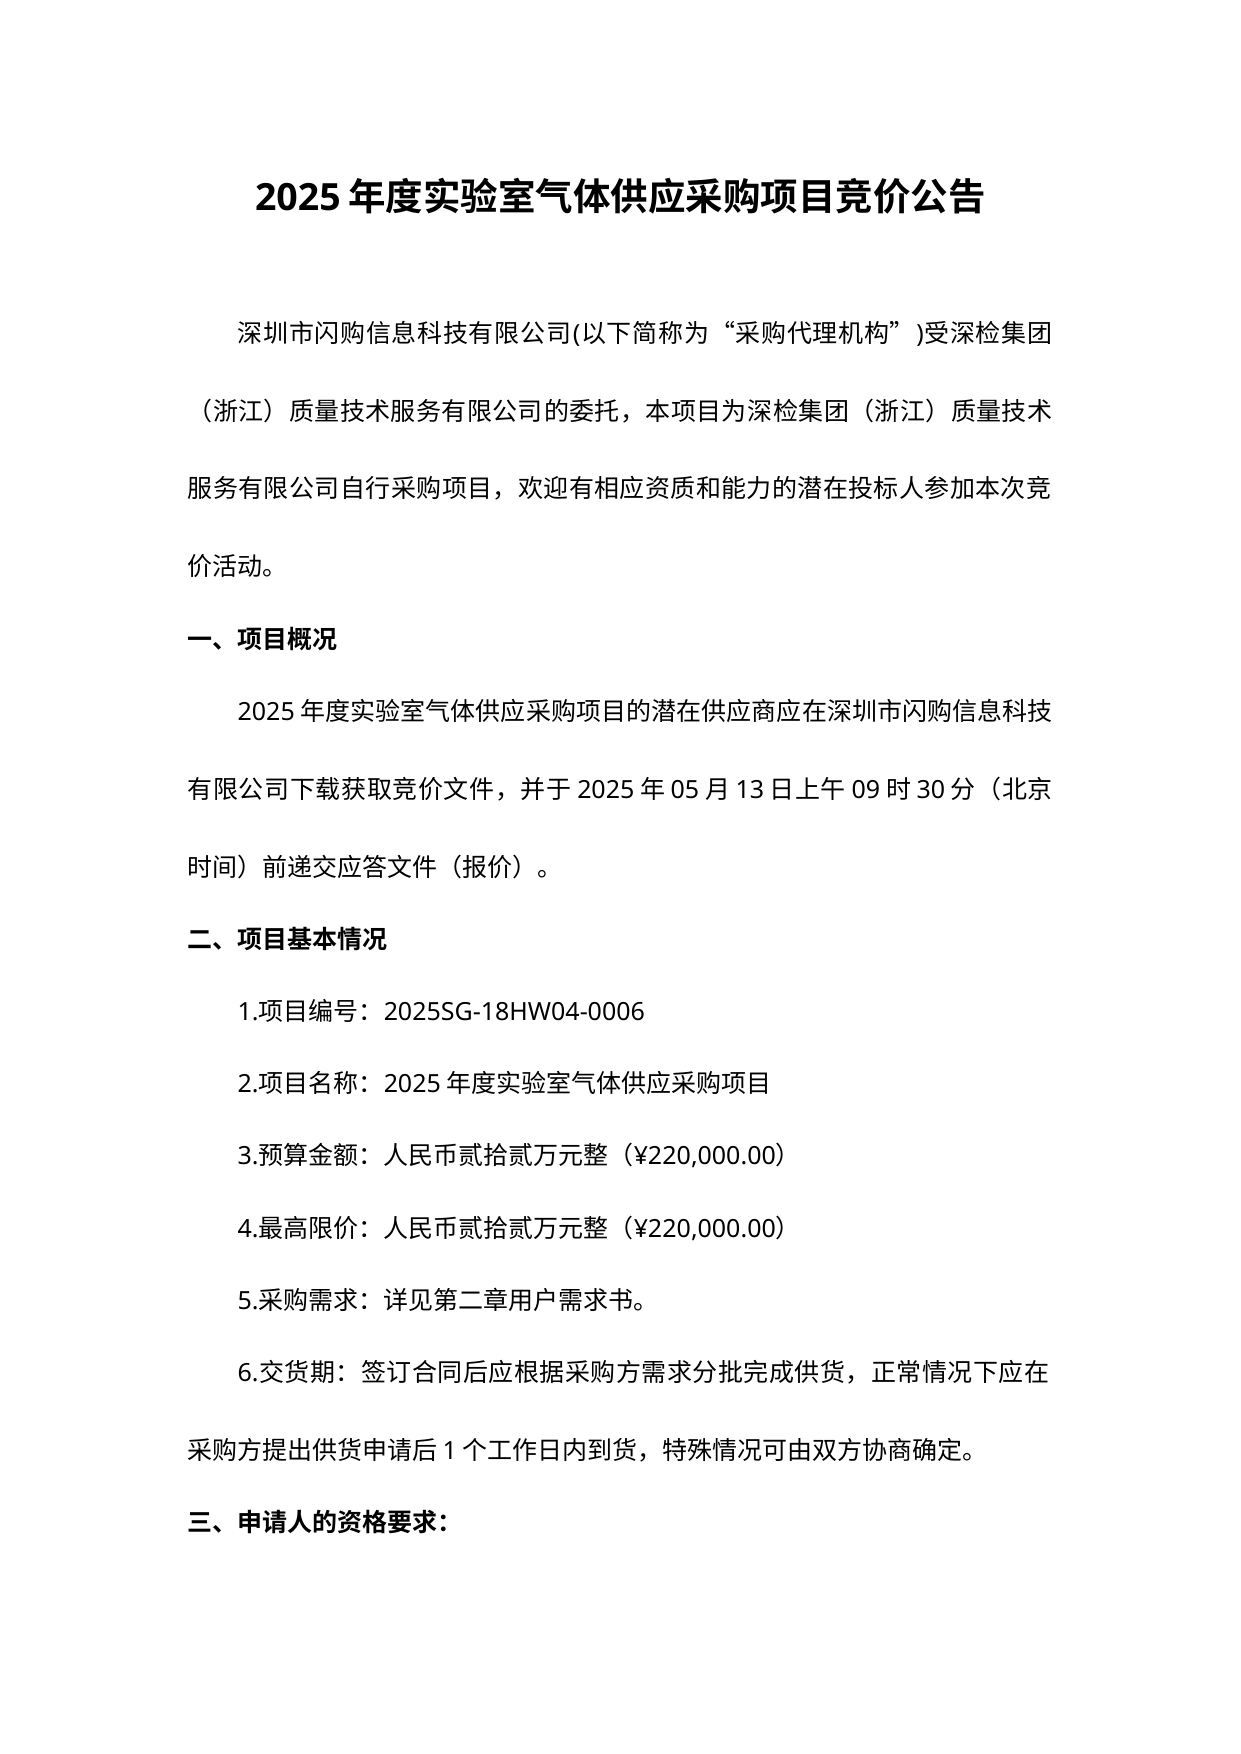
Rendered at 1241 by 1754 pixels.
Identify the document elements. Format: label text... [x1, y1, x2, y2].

text 三、申请人的资格要求： [187, 1488, 1053, 1553]
text 一、项目概况 [187, 605, 1053, 670]
text 二、项目基本情况 [187, 905, 1053, 970]
text 1.项目编号：2025SG-18HW04-0006 [187, 977, 1053, 1042]
text 6.交货期：签订合同后应根据采购方需求分批完成供货，正常情况下应在采购方提出供货申请后1个工作日内到货，特殊情况可由双方协商确定。 [187, 1338, 1053, 1481]
text 2.项目名称：2025年度实验室气体供应采购项目 [187, 1049, 1053, 1114]
text 4.最高限价：人民币贰拾贰万元整（¥220,000.00） [187, 1194, 1053, 1259]
text 2025年度实验室气体供应采购项目竞价公告 [187, 162, 1053, 227]
text 2025年度实验室气体供应采购项目的潜在供应商应在深圳市闪购信息科技有限公司下载获取竞价文件，并于2025年05月13日上午09时30分（北京时间）前递交应答文件（报价）。 [187, 677, 1053, 898]
text 5.采购需求：详见第二章用户需求书。 [187, 1266, 1053, 1331]
text 3.预算金额：人民币贰拾贰万元整（¥220,000.00） [187, 1121, 1053, 1186]
text 深圳市闪购信息科技有限公司(以下简称为“采购代理机构”)受深检集团（浙江）质量技术服务有限公司的委托，本项目为深检集团（浙江）质量技术服务有限公司自行采购项目，欢迎有相应资质和能力的潜在投标人参加本次竞价活动。 [187, 299, 1053, 597]
